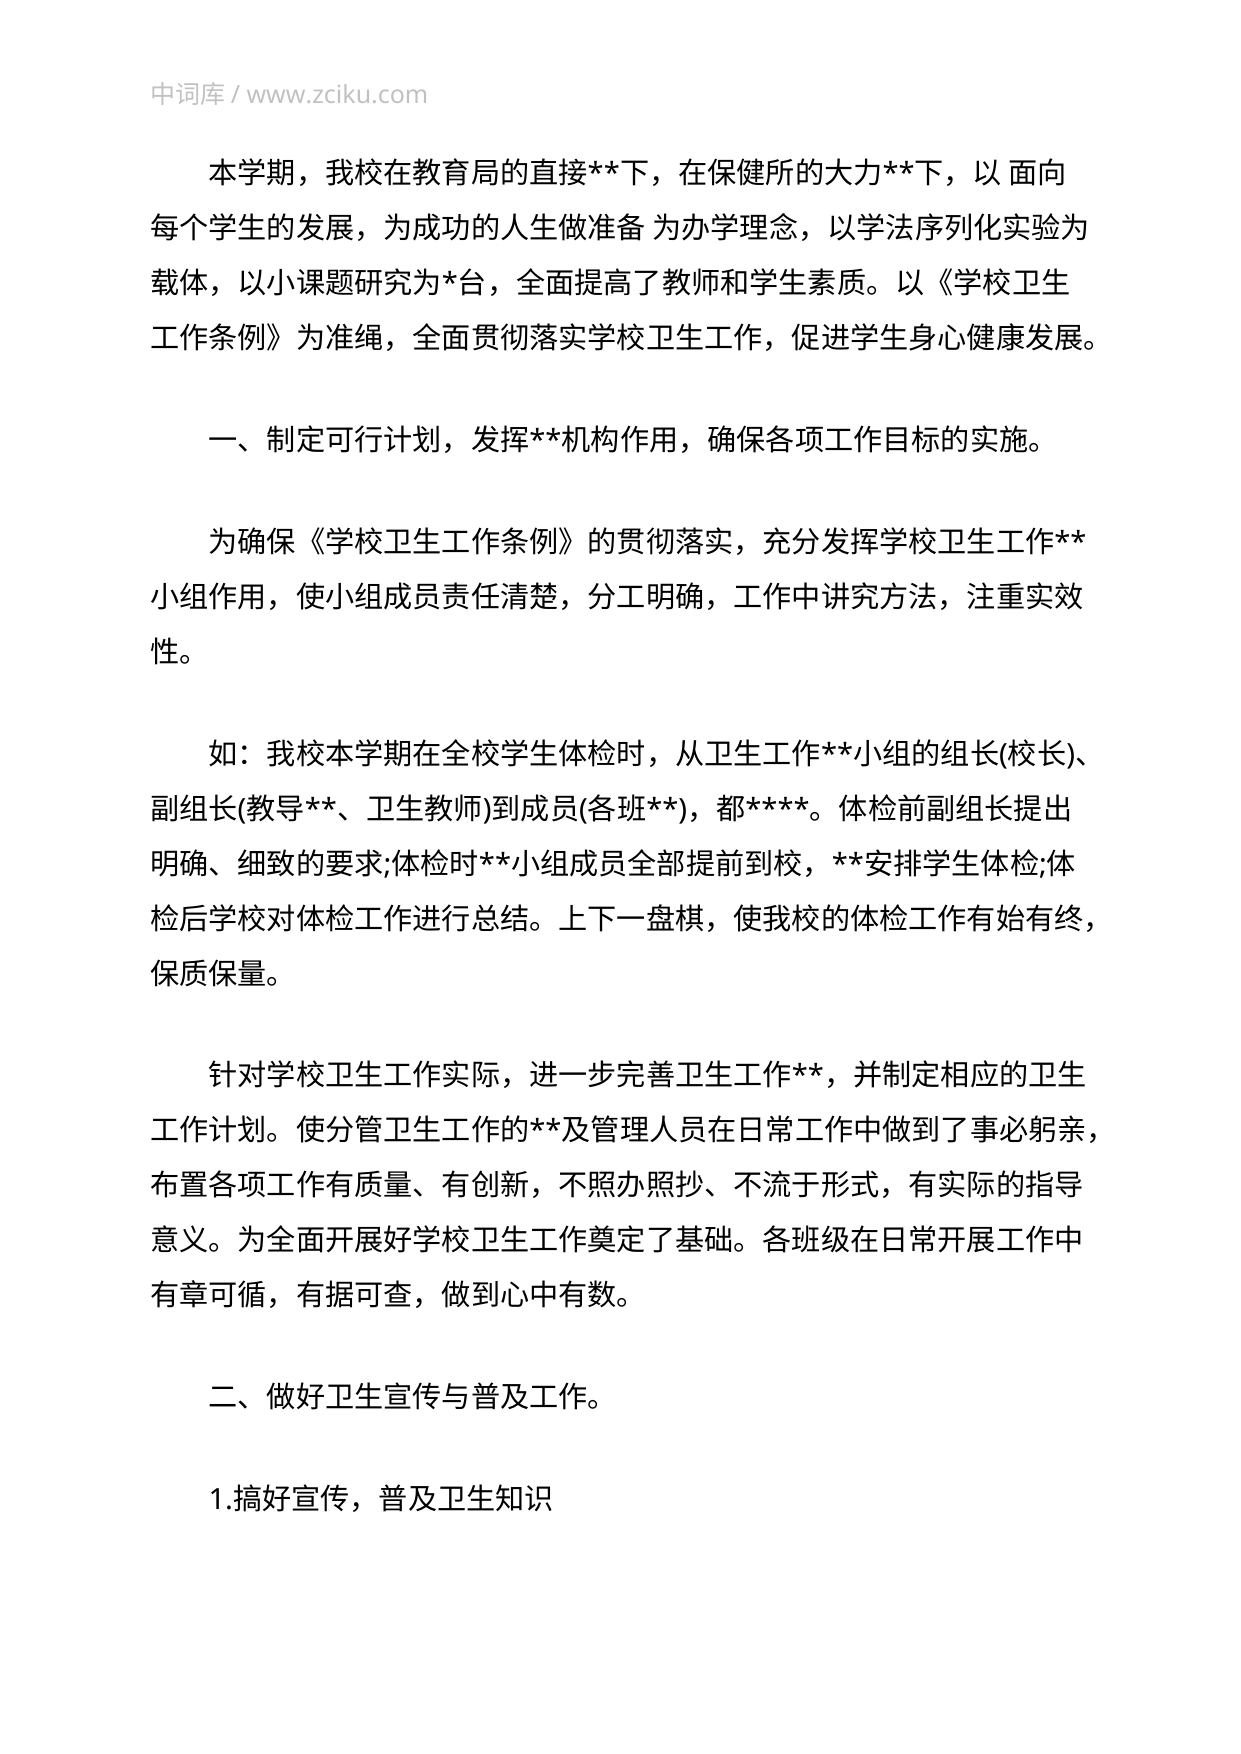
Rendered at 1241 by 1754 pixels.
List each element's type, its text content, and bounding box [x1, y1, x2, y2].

text 二、做好卫生宣传与普及工作。 [150, 1373, 1090, 1416]
text 如：我校本学期在全校学生体检时，从卫生工作**小组的组长(校长)、副组长(教导**、卫生教师)到成员(各班**)，都****。体检前副组长提出明确、细致的要求;体检时**小组成员全部提前到校，**安排学生体检;体检后学校对体检工作进行总结。上下一盘棋，使我校的体检工作有始有终，保质保量。 [150, 730, 1090, 992]
text 一、制定可行计划，发挥**机构作用，确保各项工作目标的实施。 [150, 417, 1090, 459]
text 针对学校卫生工作实际，进一步完善卫生工作**，并制定相应的卫生工作计划。使分管卫生工作的**及管理人员在日常工作中做到了事必躬亲，布置各项工作有质量、有创新，不照办照抄、不流于形式，有实际的指导意义。为全面开展好学校卫生工作奠定了基础。各班级在日常开展工作中有章可循，有据可查，做到心中有数。 [150, 1052, 1090, 1314]
text 1.搞好宣传，普及卫生知识 [150, 1475, 1090, 1518]
text 为确保《学校卫生工作条例》的贯彻落实，充分发挥学校卫生工作**小组作用，使小组成员责任清楚，分工明确，工作中讲究方法，注重实效性。 [150, 519, 1090, 671]
text 本学期，我校在教育局的直接**下，在保健所的大力**下，以 面向每个学生的发展，为成功的人生做准备 为办学理念，以学法序列化实验为载体，以小课题研究为*台，全面提高了教师和学生素质。以《学校卫生工作条例》为准绳，全面贯彻落实学校卫生工作，促进学生身心健康发展。 [150, 150, 1090, 357]
